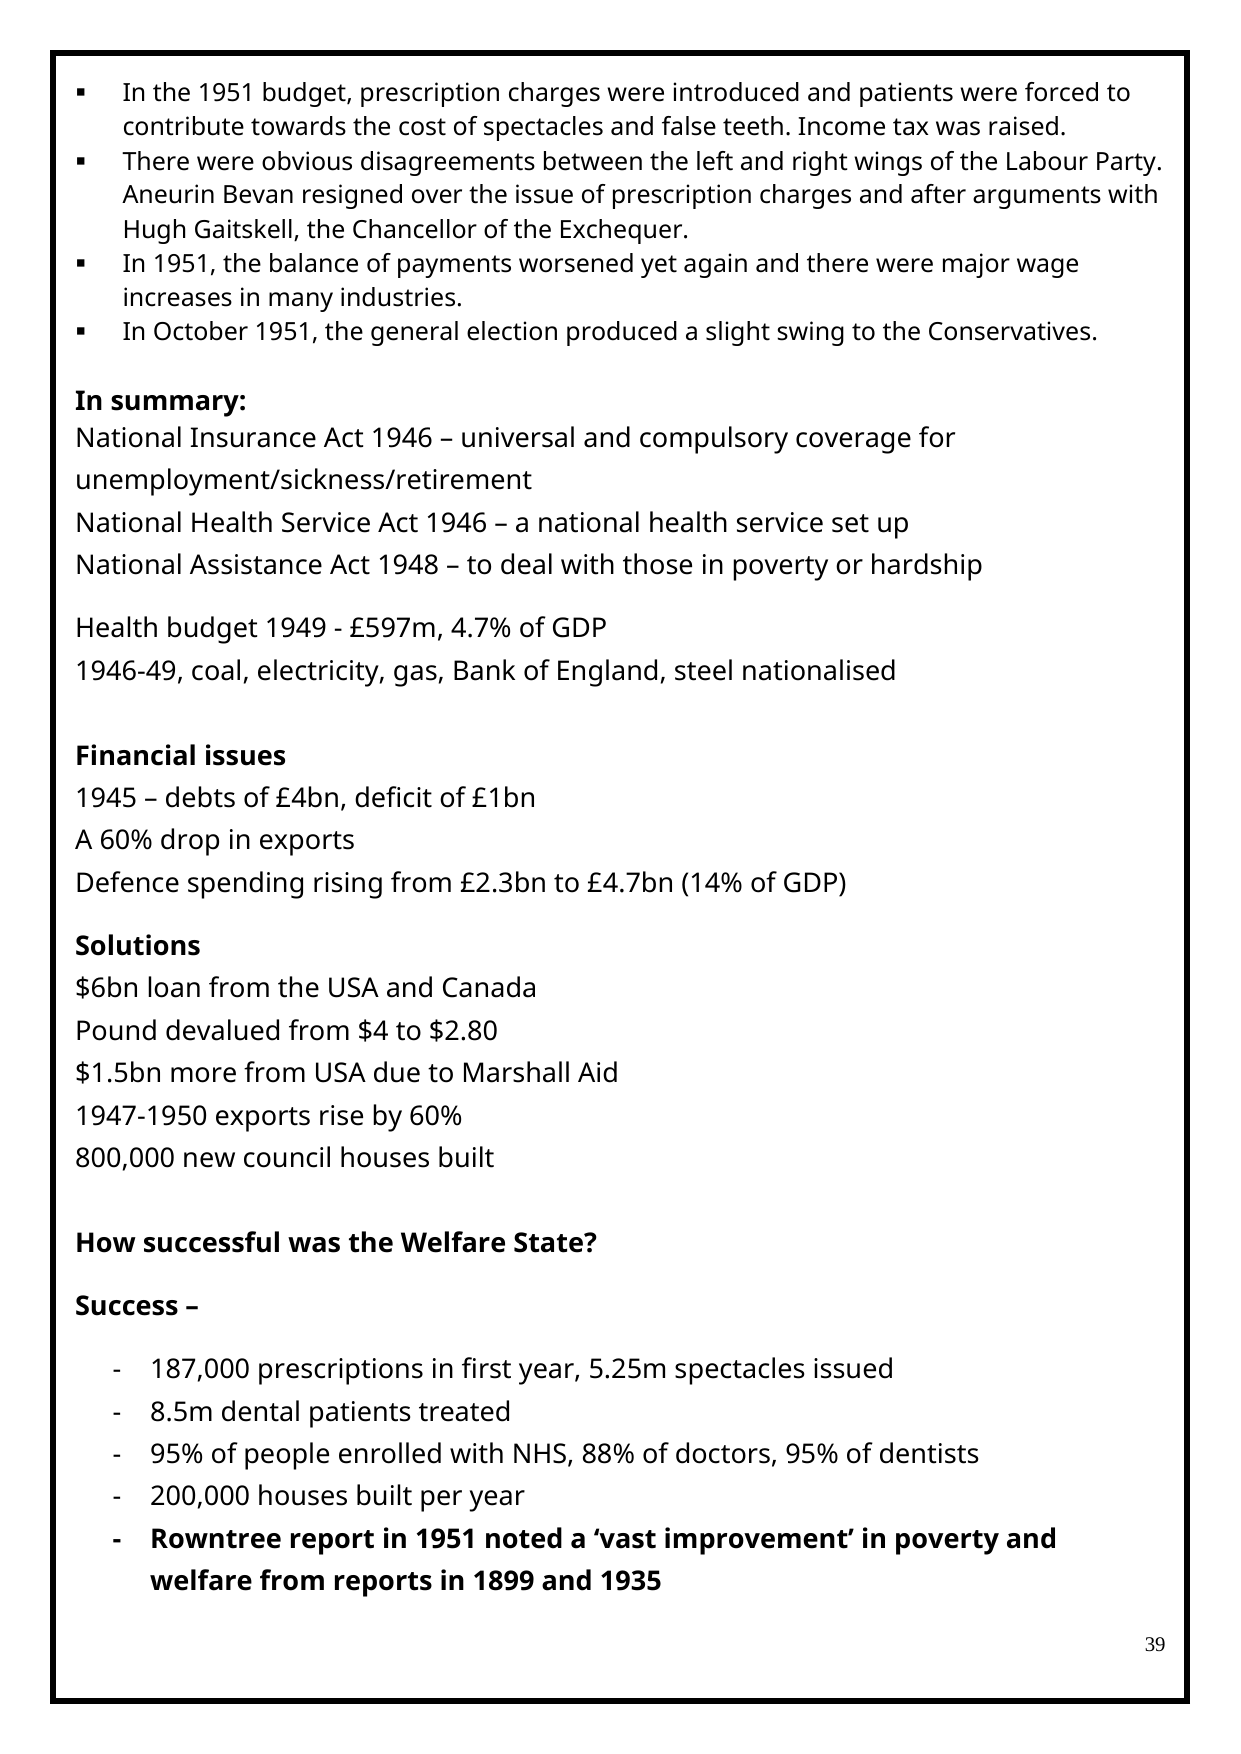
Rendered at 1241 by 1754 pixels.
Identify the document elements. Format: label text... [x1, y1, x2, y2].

text Success – [75, 1286, 1165, 1323]
list 8.5m dental patients treated [112, 1392, 1165, 1429]
list There were obvious disagreements between the left and right wings of the Labour Party. Aneurin Bevan resigned over the issue of prescription charges and after arguments with Hugh Gaitskell, the Chancellor of the Exchequer. [75, 143, 1165, 245]
list 200,000 houses built per year [112, 1477, 1165, 1514]
list 95% of people enrolled with NHS, 88% of doctors, 95% of dentists [112, 1434, 1165, 1471]
text Solutions $6bn loan from the USA and Canada Pound devalued from $4 to $2.80 $1.5bn more from USA due to Marshall Aid 1947-1950 exports rise by 60% 800,000 new council houses built How successful was the Welfare State? [75, 926, 1165, 1260]
list In the 1951 budget, prescription charges were introduced and patients were forced to contribute towards the cost of spectacles and false teeth. Income tax was raised. [75, 75, 1165, 143]
list Rowntree report in 1951 noted a ‘vast improvement’ in poverty and welfare from reports in 1899 and 1935 [112, 1519, 1165, 1598]
list In 1951, the balance of payments worsened yet again and there were major wage increases in many industries. [75, 245, 1165, 313]
list 187,000 prescriptions in first year, 5.25m spectacles issued [112, 1350, 1165, 1387]
text Health budget 1949 - £597m, 4.7% of GDP 1946-49, coal, electricity, gas, Bank of England, steel nationalised Financial issues 1945 – debts of £4bn, deficit of £1bn A 60% drop in exports Defence spending rising from £2.3bn to £4.7bn (14% of GDP) [75, 609, 1165, 900]
text National Insurance Act 1946 – universal and compulsory coverage for unemployment/sickness/retirement National Health Service Act 1946 – a national health service set up National Assistance Act 1948 – to deal with those in poverty or hardship [75, 418, 1165, 582]
list In October 1951, the general election produced a slight swing to the Conservatives. [75, 313, 1165, 347]
text In summary: [75, 382, 1165, 418]
